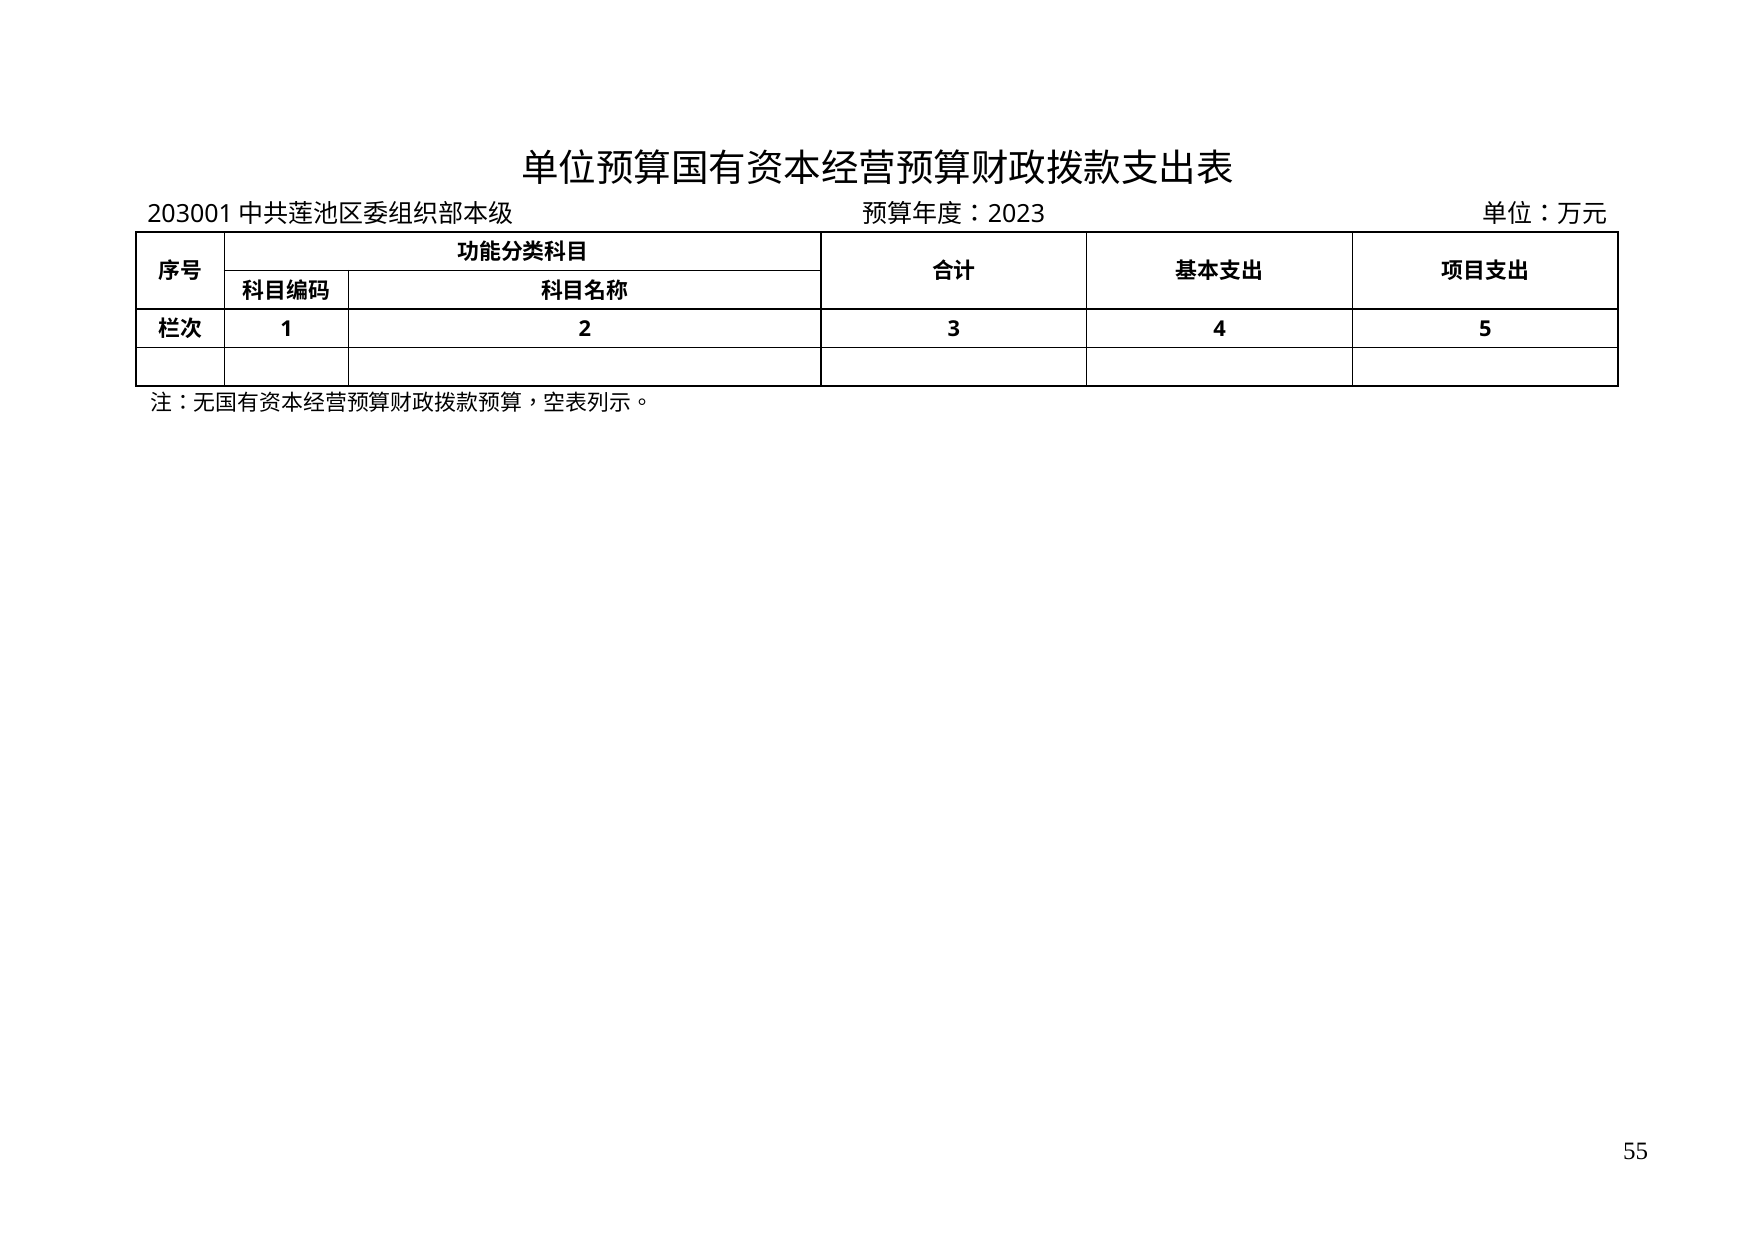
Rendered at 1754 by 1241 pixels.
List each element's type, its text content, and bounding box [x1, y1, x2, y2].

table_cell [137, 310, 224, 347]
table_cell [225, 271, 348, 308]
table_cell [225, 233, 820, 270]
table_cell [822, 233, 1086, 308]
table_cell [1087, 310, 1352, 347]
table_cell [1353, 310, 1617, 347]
text 单位预算国有资本经营预算财政拨款支出表 [106, 142, 1648, 193]
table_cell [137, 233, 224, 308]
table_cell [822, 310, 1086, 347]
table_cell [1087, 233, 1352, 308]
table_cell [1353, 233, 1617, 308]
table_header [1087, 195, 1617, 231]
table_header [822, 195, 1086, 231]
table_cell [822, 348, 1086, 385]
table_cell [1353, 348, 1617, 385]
text 注：无国有资本经营预算财政拨款预算，空表列示。 [106, 387, 1648, 416]
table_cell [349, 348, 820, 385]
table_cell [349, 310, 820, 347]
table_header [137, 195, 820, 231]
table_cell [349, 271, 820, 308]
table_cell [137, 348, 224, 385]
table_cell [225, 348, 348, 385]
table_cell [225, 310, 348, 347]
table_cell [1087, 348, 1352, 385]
